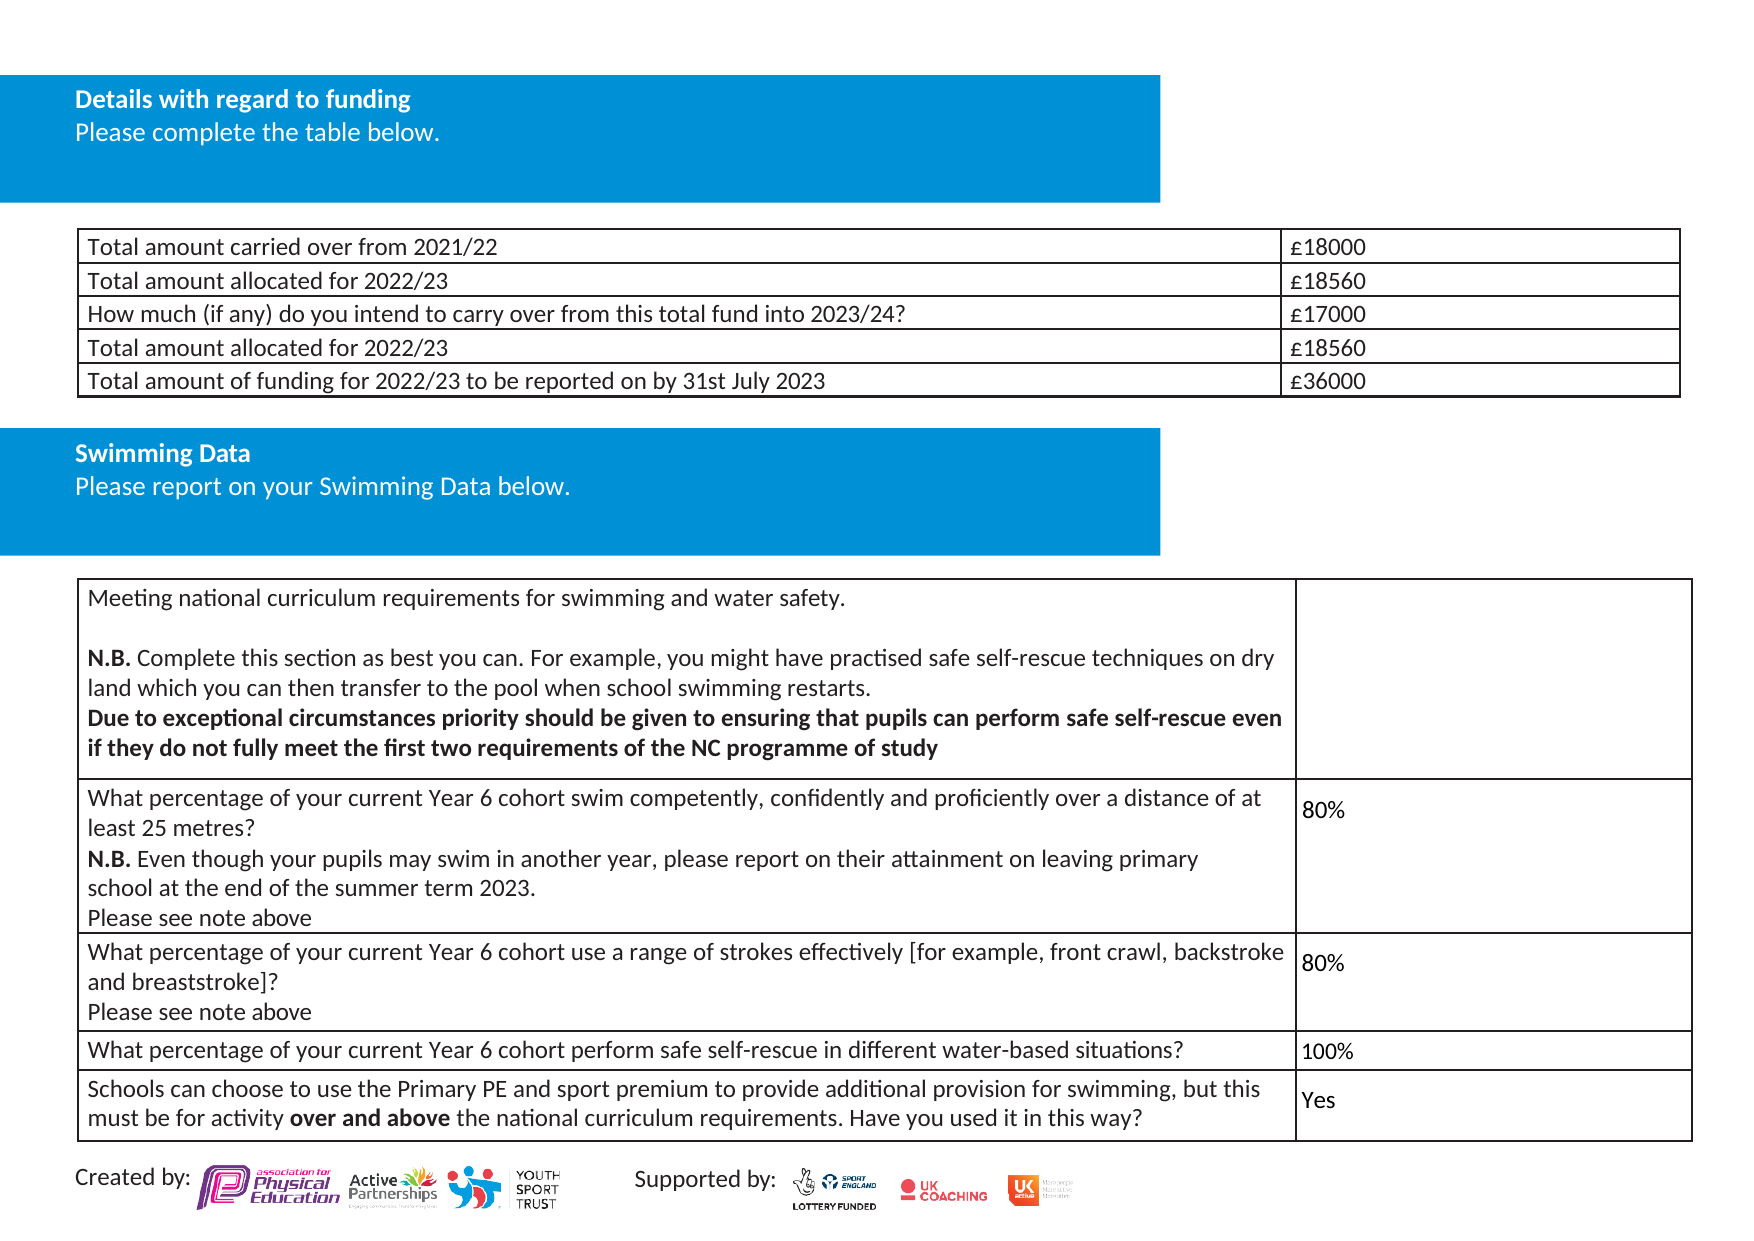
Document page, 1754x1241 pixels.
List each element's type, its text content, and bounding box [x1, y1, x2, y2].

table_header Total amount carried over from 2021/22 [79, 230, 1280, 262]
table_cell £18560 [1282, 264, 1679, 295]
table_cell What percentage of your current Year 6 cohort perform safe self-rescue in different water-based situations? [79, 1032, 1295, 1068]
table_header Meeting national curriculum requirements for swimming and water safety. N.B. Complete this section as best you can. For example, you might have practised safe self-rescue techniques on dry land which you can then transfer to the pool when school swimming restarts. Due to exceptional circumstances priority should be given to ensuring that pupils can perform safe self-rescue even if they do not fully meet the first two requirements of the NC programme of study [79, 580, 1295, 778]
table_cell What percentage of your current Year 6 cohort use a range of strokes effectively [for example, front crawl, backstroke and breaststroke]? Please see note above [79, 934, 1295, 1030]
picture [920, 1181, 987, 1201]
table_cell £17000 [1282, 297, 1679, 328]
picture [793, 1168, 876, 1210]
table_cell £18560 [1282, 330, 1679, 362]
table_cell Schools can choose to use the Primary PE and sport premium to provide additional provision for swimming, but this must be for activity over and above the national curriculum requirements. Have you used it in this way? [79, 1071, 1295, 1140]
table_cell Total amount allocated for 2022/23 [79, 330, 1280, 362]
table_cell 80% [1297, 934, 1691, 1030]
table_cell Total amount allocated for 2022/23 [79, 264, 1280, 295]
table_cell Yes [1297, 1071, 1691, 1140]
table_cell 100% [1297, 1032, 1691, 1068]
picture [196, 1165, 560, 1210]
picture [1008, 1174, 1073, 1206]
table_header [1297, 580, 1691, 778]
table_cell £36000 [1282, 364, 1679, 395]
table_header £18000 [1282, 230, 1679, 262]
table_cell What percentage of your current Year 6 cohort swim competently, confidently and proficiently over a distance of at least 25 metres? N.B. Even though your pupils may swim in another year, please report on their attainment on leaving primary school at the end of the summer term 2023. Please see note above [79, 780, 1295, 932]
table_cell Total amount of funding for 2022/23 to be reported on by 31st July 2023 [79, 364, 1280, 395]
table_cell 80% [1297, 780, 1691, 932]
table_cell How much (if any) do you intend to carry over from this total fund into 2023/24? [79, 297, 1280, 328]
